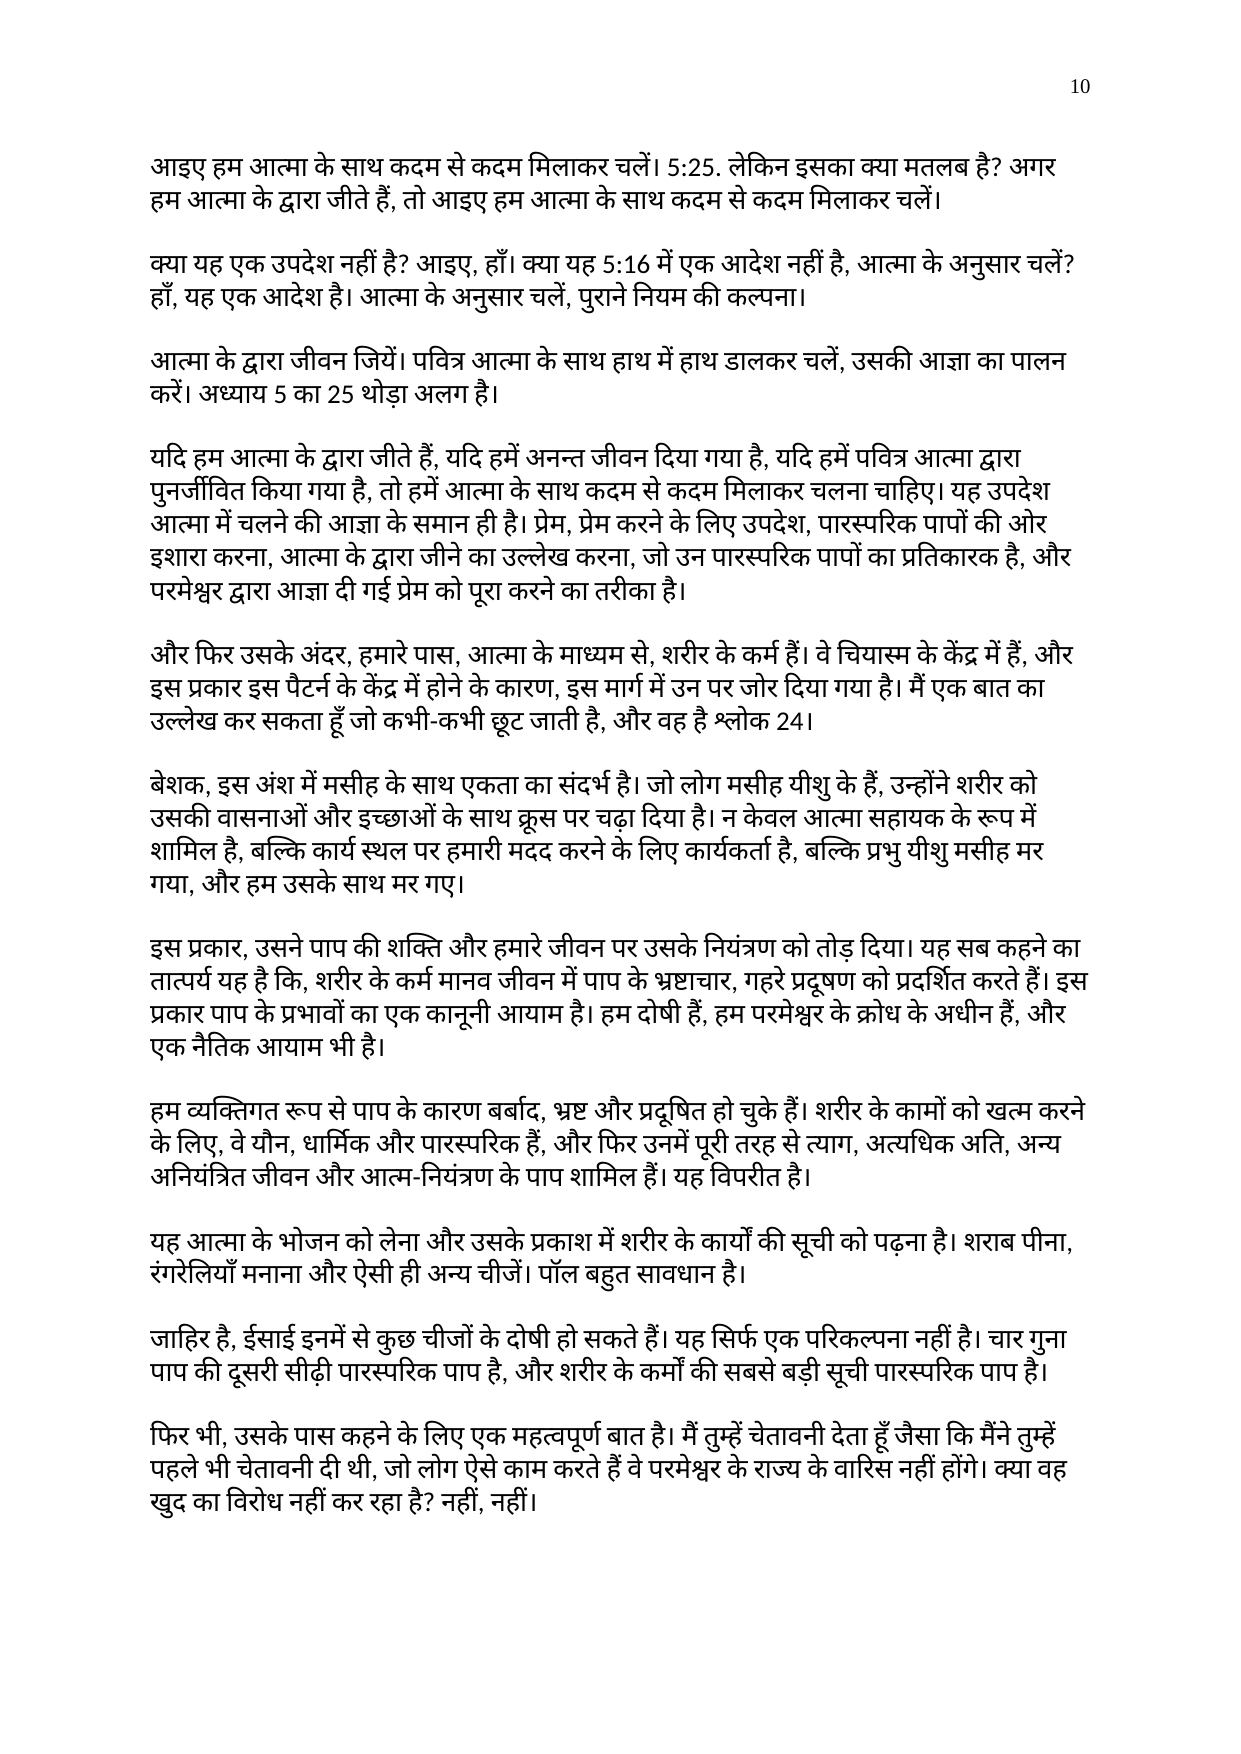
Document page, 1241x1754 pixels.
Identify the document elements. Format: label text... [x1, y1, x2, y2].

text बेशक, इस अंश में मसीह के साथ एकता का संदर्भ है। जो लोग मसीह यीशु के हैं, उन्होंने शरीर को उसकी वासनाओं और इच्छाओं के साथ क्रूस पर चढ़ा दिया है। न केवल आत्मा सहायक के रूप में शामिल है, बल्कि कार्य स्थल पर हमारी मदद करने के लिए कार्यकर्ता है, बल्कि प्रभु यीशु मसीह मर गया, और हम उसके साथ मर गए। [150, 768, 1090, 900]
text यह आत्मा के भोजन को लेना और उसके प्रकाश में शरीर के कार्यों की सूची को पढ़ना है। शराब पीना, रंगरेलियाँ मनाना और ऐसी ही अन्य चीजें। पॉल बहुत सावधान है। [150, 1225, 1090, 1291]
text और फिर उसके अंदर, हमारे पास, आत्मा के माध्यम से, शरीर के कर्म हैं। वे चियास्म के केंद्र में हैं, और इस प्रकार इस पैटर्न के केंद्र में होने के कारण, इस मार्ग में उन पर जोर दिया गया है। मैं एक बात का उल्लेख कर सकता हूँ जो कभी-कभी छूट जाती है, और वह है श्लोक 24। [150, 638, 1090, 737]
text जाहिर है, ईसाई इनमें से कुछ चीजों के दोषी हो सकते हैं। यह सिर्फ एक परिकल्पना नहीं है। चार गुना पाप की दूसरी सीढ़ी पारस्परिक पाप है, और शरीर के कर्मों की सबसे बड़ी सूची पारस्परिक पाप है। [150, 1322, 1090, 1388]
text इस प्रकार, उसने पाप की शक्ति और हमारे जीवन पर उसके नियंत्रण को तोड़ दिया। यह सब कहने का तात्पर्य यह है कि, शरीर के कर्म मानव जीवन में पाप के भ्रष्टाचार, गहरे प्रदूषण को प्रदर्शित करते हैं। इस प्रकार पाप के प्रभावों का एक कानूनी आयाम है। हम दोषी हैं, हम परमेश्वर के क्रोध के अधीन हैं, और एक नैतिक आयाम भी है। [150, 931, 1090, 1063]
text हम व्यक्तिगत रूप से पाप के कारण बर्बाद, भ्रष्ट और प्रदूषित हो चुके हैं। शरीर के कामों को खत्म करने के लिए, वे यौन, धार्मिक और पारस्परिक हैं, और फिर उनमें पूरी तरह से त्याग, अत्यधिक अति, अन्य अनियंत्रित जीवन और आत्म-नियंत्रण के पाप शामिल हैं। यह विपरीत है। [150, 1094, 1090, 1193]
text यदि हम आत्मा के द्वारा जीते हैं, यदि हमें अनन्त जीवन दिया गया है, यदि हमें पवित्र आत्मा द्वारा पुनर्जीवित किया गया है, तो हमें आत्मा के साथ कदम से कदम मिलाकर चलना चाहिए। यह उपदेश आत्मा में चलने की आज्ञा के समान ही है। प्रेम, प्रेम करने के लिए उपदेश, पारस्परिक पापों की ओर इशारा करना, आत्मा के द्वारा जीने का उल्लेख करना, जो उन पारस्परिक पापों का प्रतिकारक है, और परमेश्वर द्वारा आज्ञा दी गई प्रेम को पूरा करने का तरीका है। [150, 442, 1090, 607]
text फिर भी, उसके पास कहने के लिए एक महत्वपूर्ण बात है। मैं तुम्हें चेतावनी देता हूँ जैसा कि मैंने तुम्हें पहले भी चेतावनी दी थी, जो लोग ऐसे काम करते हैं वे परमेश्वर के राज्य के वारिस नहीं होंगे। क्या वह खुद का विरोध नहीं कर रहा है? नहीं, नहीं। [150, 1419, 1090, 1518]
text आइए हम आत्मा के साथ कदम से कदम मिलाकर चलें। 5:25. लेकिन इसका क्या मतलब है? अगर हम आत्मा के द्वारा जीते हैं, तो आइए हम आत्मा के साथ कदम से कदम मिलाकर चलें। [150, 150, 1090, 216]
text आत्मा के द्वारा जीवन जियें। पवित्र आत्मा के साथ हाथ में हाथ डालकर चलें, उसकी आज्ञा का पालन करें। अध्याय 5 का 25 थोड़ा अलग है। [150, 344, 1090, 410]
text क्या यह एक उपदेश नहीं है? आइए, हाँ। क्या यह 5:16 में एक आदेश नहीं है, आत्मा के अनुसार चलें? हाँ, यह एक आदेश है। आत्मा के अनुसार चलें, पुराने नियम की कल्पना। [150, 247, 1090, 313]
